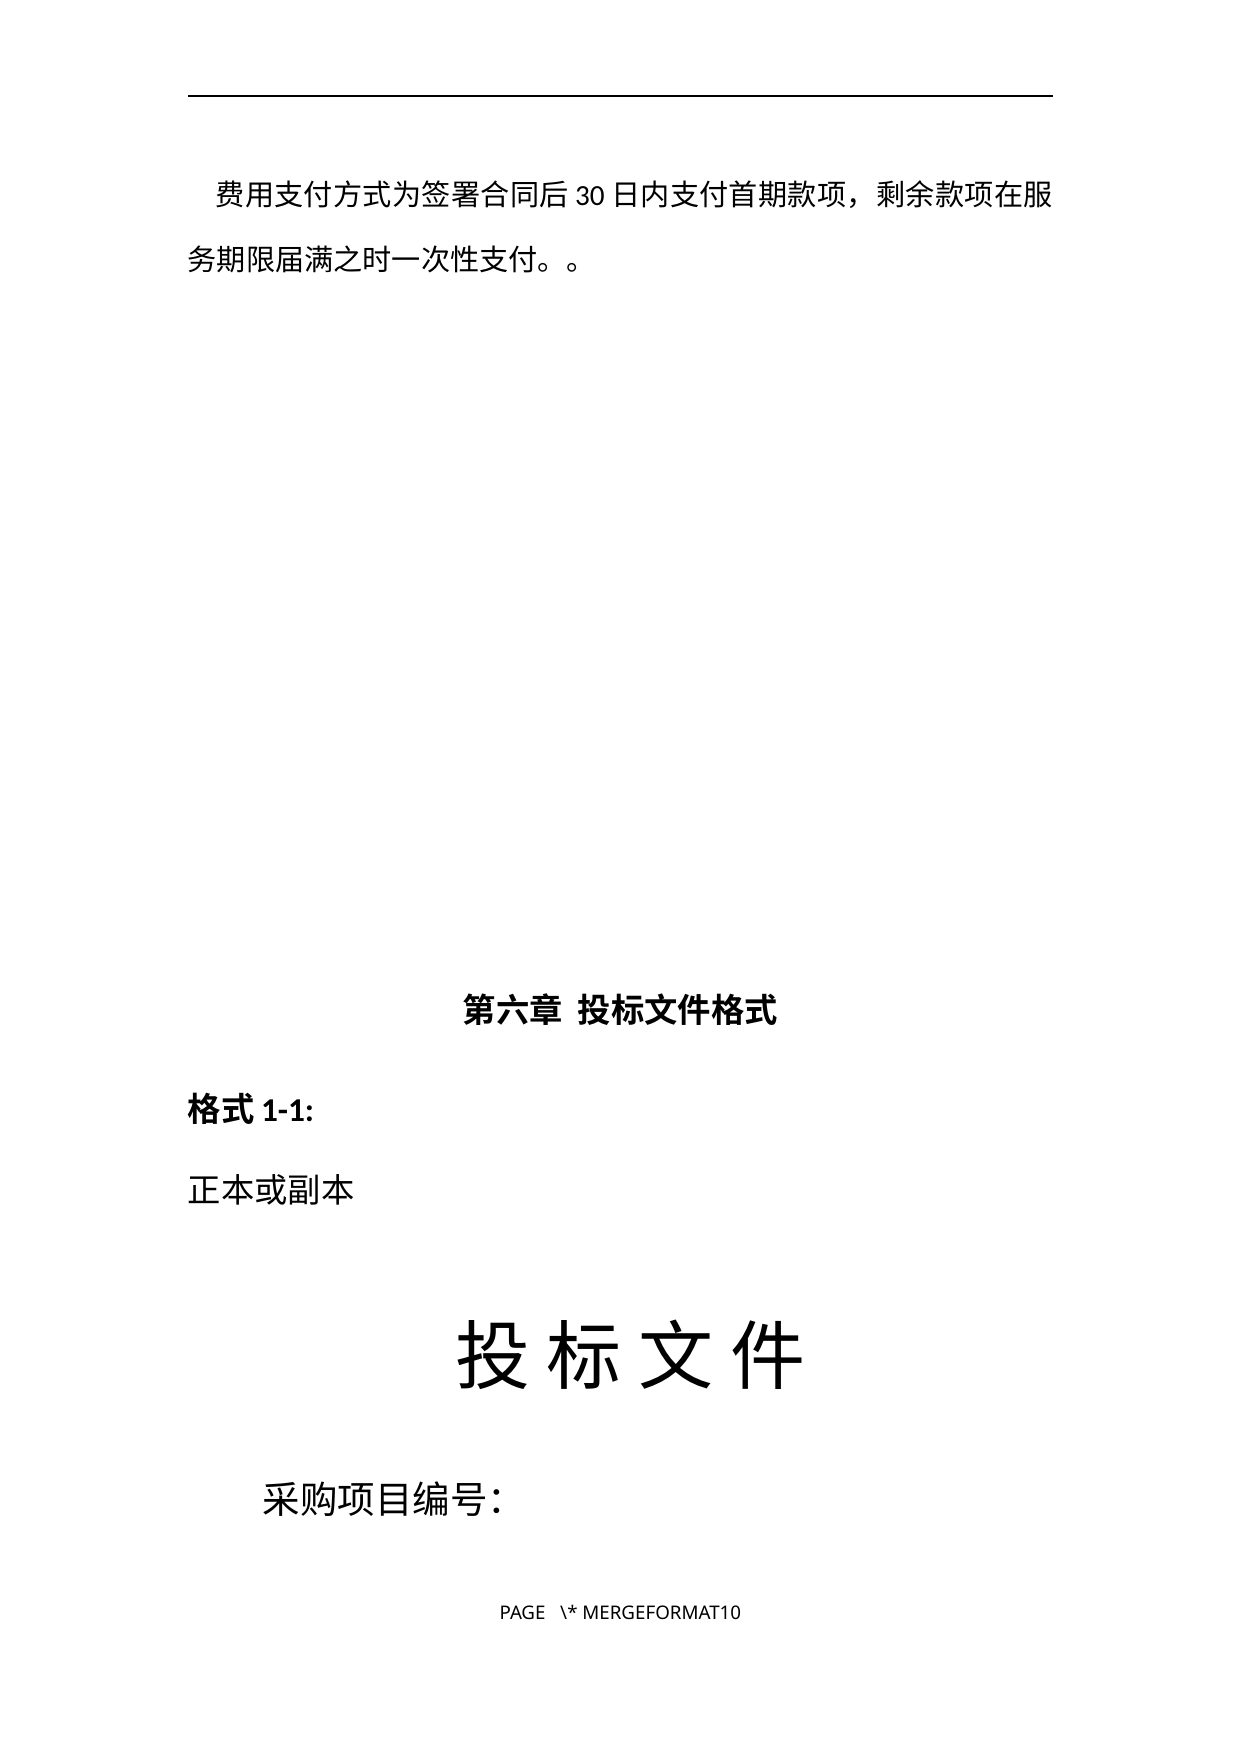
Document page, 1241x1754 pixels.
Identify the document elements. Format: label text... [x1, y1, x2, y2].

text 采购项目编号： [187, 1464, 1053, 1529]
text 投 标 文 件 [187, 1286, 1053, 1416]
subtitle 第六章 投标文件格式 [187, 975, 1053, 1040]
text 费用支付方式为签署合同后30日内支付首期款项，剩余款项在服务期限届满之时一次性支付。。 [187, 160, 1053, 290]
text 格式1-1: [187, 1074, 1053, 1139]
text 正本或副本 [187, 1156, 1053, 1221]
